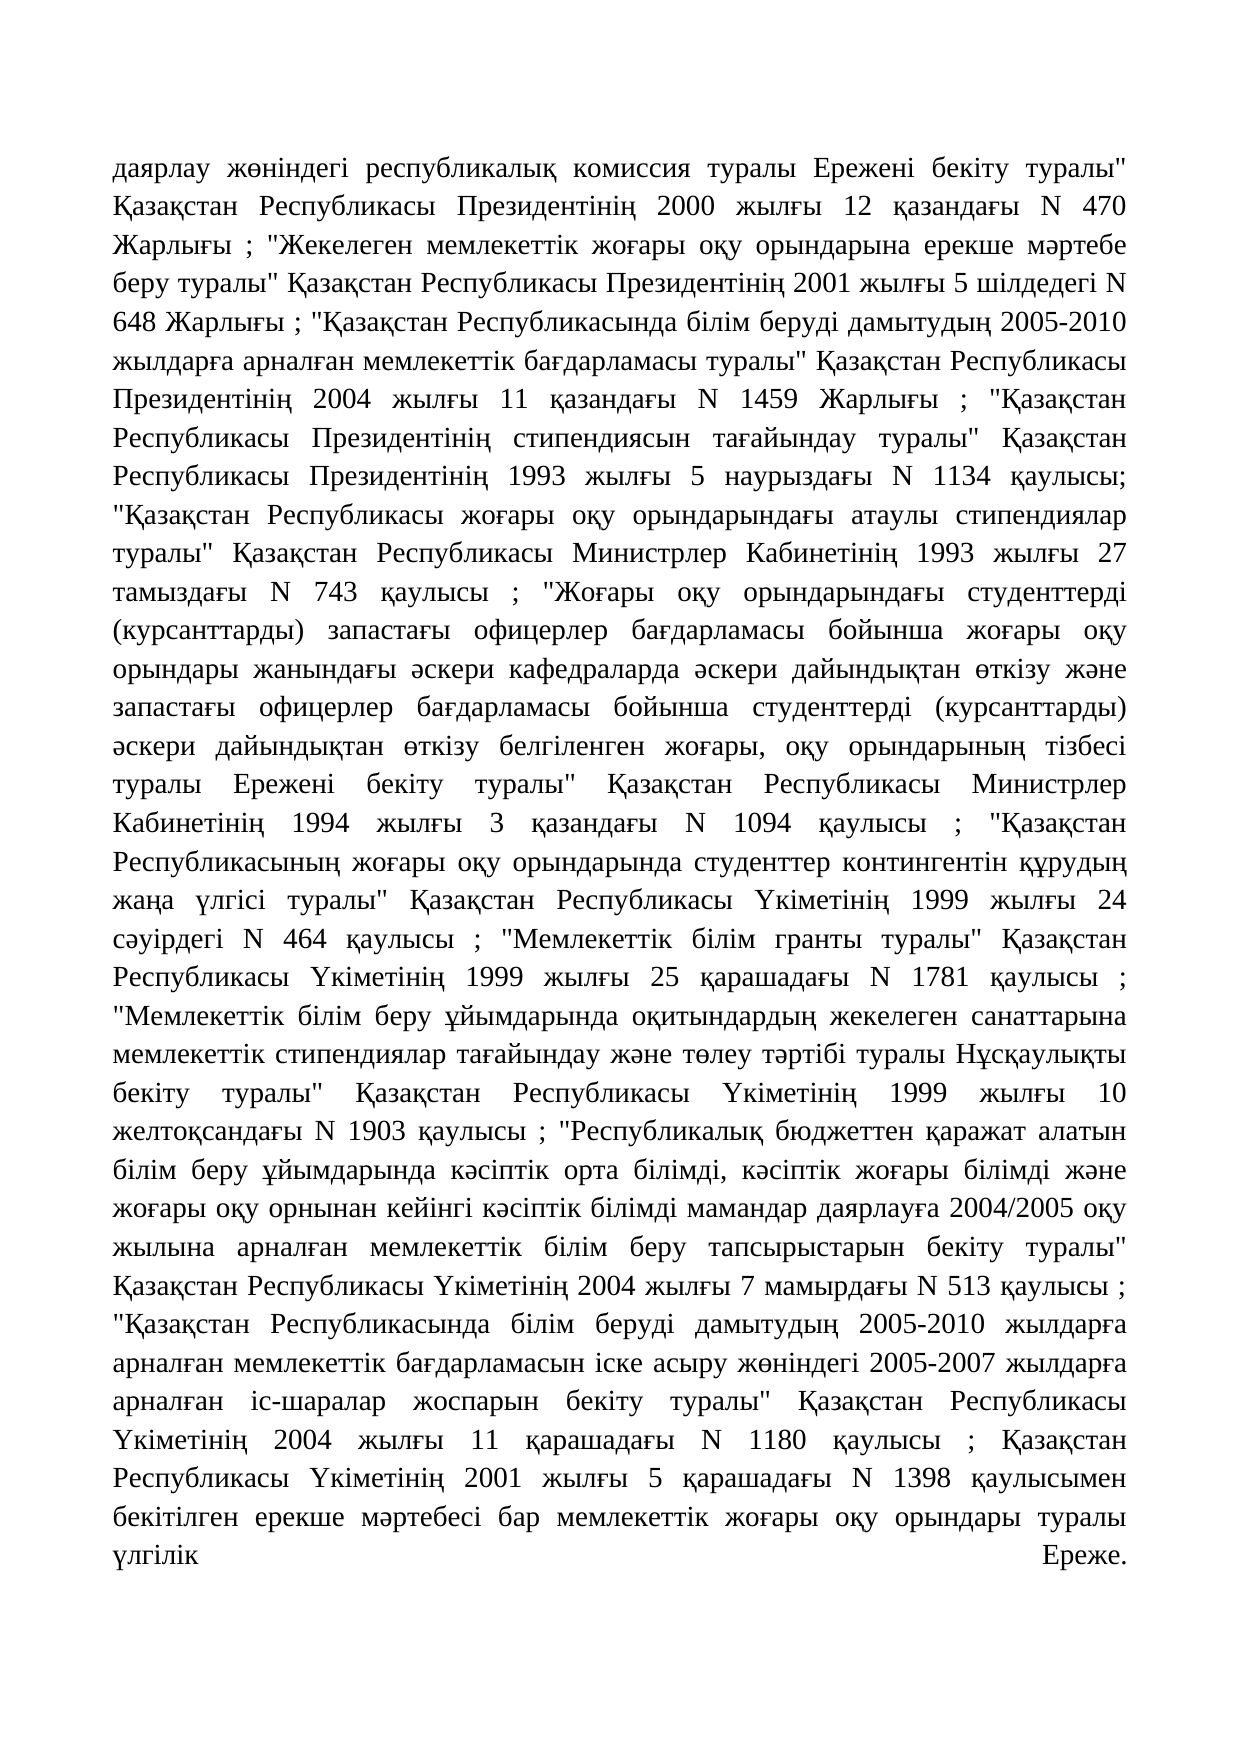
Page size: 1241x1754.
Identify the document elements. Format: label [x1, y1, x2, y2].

text [112, 150, 1128, 1571]
